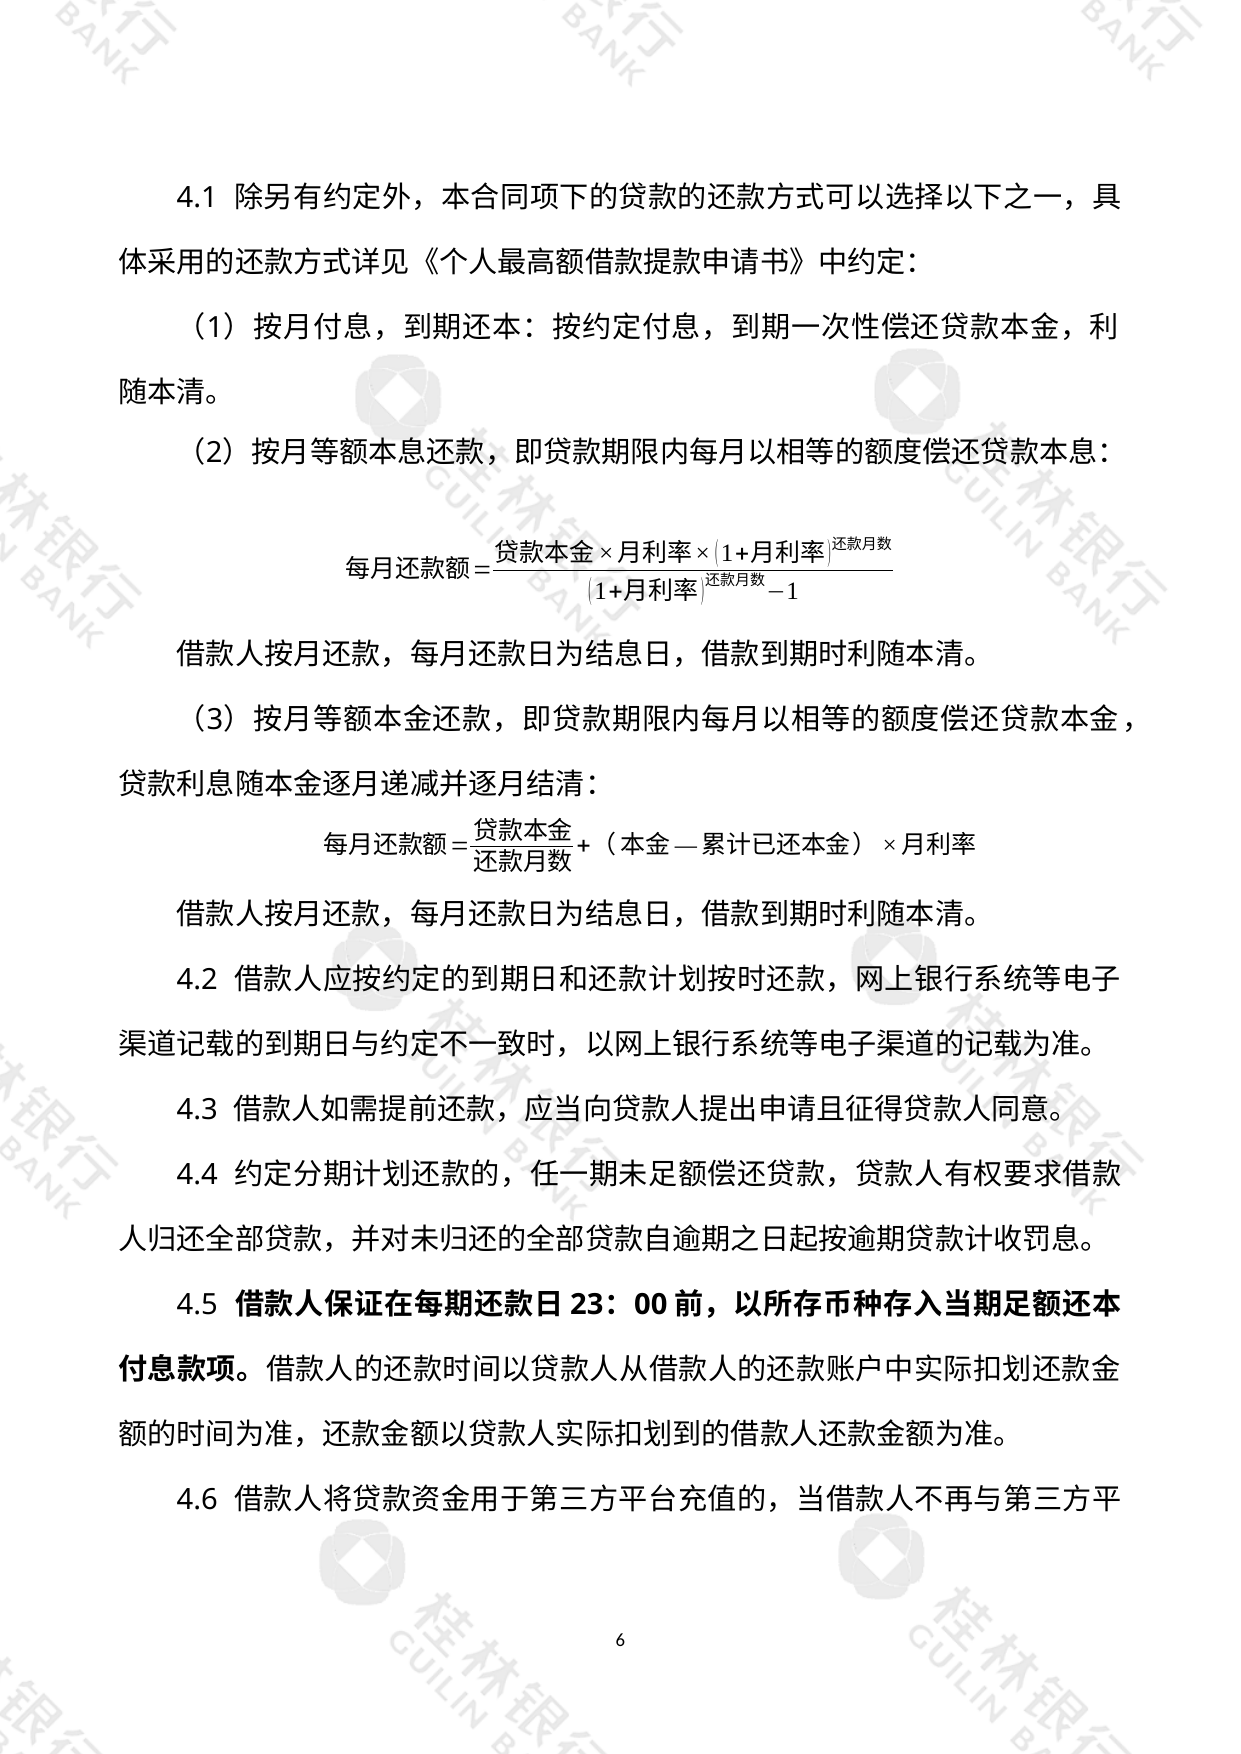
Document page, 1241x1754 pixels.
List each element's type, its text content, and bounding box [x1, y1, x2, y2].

text （3）按月等额本金还款，即贷款期限内每月以相等的额度偿还贷款本金，贷款利息随本金逐月递减并逐月结清： [118, 684, 1122, 814]
text 4.2 借款人应按约定的到期日和还款计划按时还款，网上银行系统等电子渠道记载的到期日与约定不一致时，以网上银行系统等电子渠道的记载为准。 [118, 944, 1122, 1074]
text 借款人按月还款，每月还款日为结息日，借款到期时利随本清。 [118, 619, 1122, 684]
text 4.3 借款人如需提前还款，应当向贷款人提出申请且征得贷款人同意。 [118, 1074, 1122, 1139]
text 借款人按月还款，每月还款日为结息日，借款到期时利随本清。 [118, 879, 1122, 944]
text 4.1 除另有约定外，本合同项下的贷款的还款方式可以选择以下之一，具体采用的还款方式详见《个人最高额借款提款申请书》中约定： [118, 162, 1122, 292]
text （2）按月等额本息还款，即贷款期限内每月以相等的额度偿还贷款本息： [118, 422, 1122, 522]
picture [0, 0, 1241, 1754]
text （1）按月付息，到期还本：按约定付息，到期一次性偿还贷款本金，利随本清。 [118, 292, 1122, 422]
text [118, 1464, 1122, 1529]
text 4.5 借款人保证在每期还款日23：00前，以所存币种存入当期足额还本付息款项。借款人的还款时间以贷款人从借款人的还款账户中实际扣划还款金额的时间为准，还款金额以贷款人实际扣划到的借款人还款金额为准。 [118, 1269, 1122, 1464]
text 4.4 约定分期计划还款的，任一期未足额偿还贷款，贷款人有权要求借款人归还全部贷款，并对未归还的全部贷款自逾期之日起按逾期贷款计收罚息。 [118, 1139, 1122, 1269]
